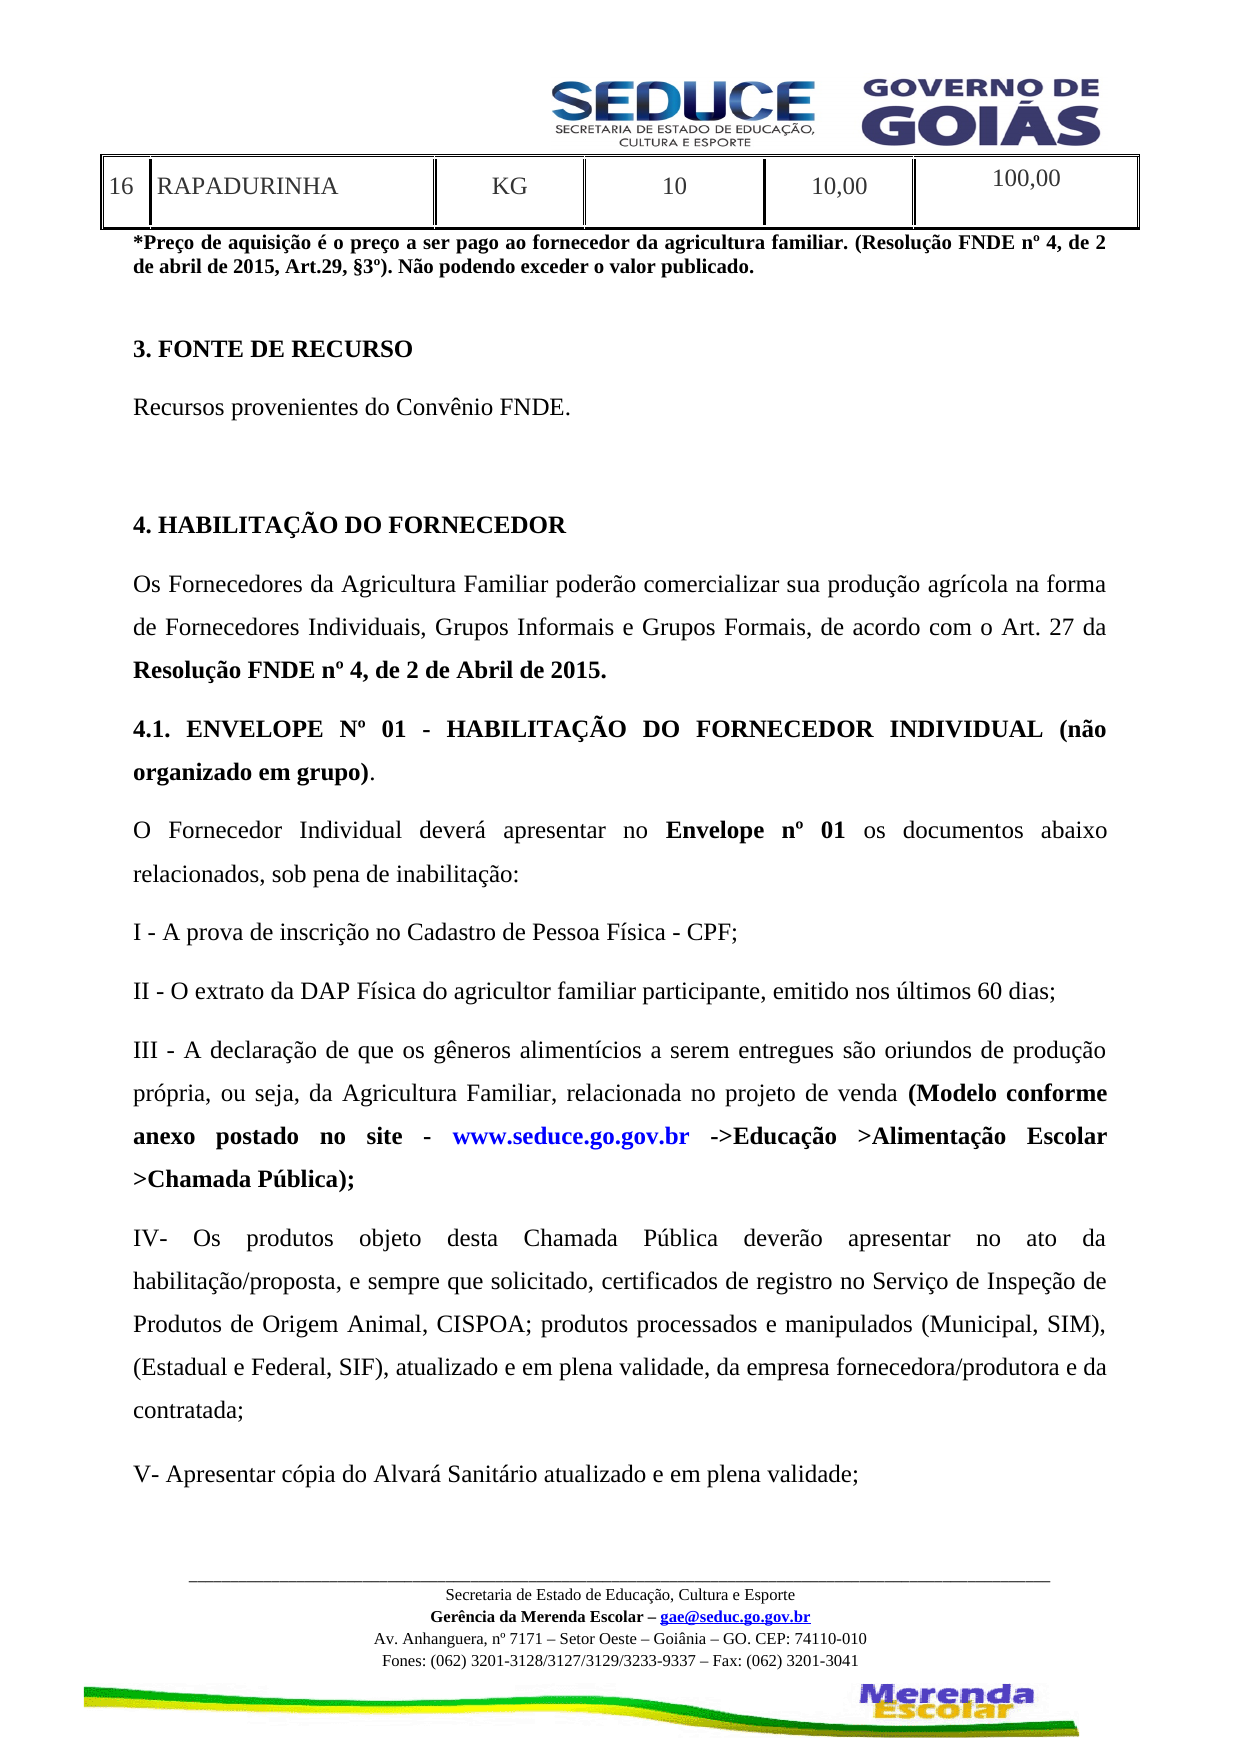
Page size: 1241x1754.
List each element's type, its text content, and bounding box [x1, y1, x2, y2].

picture [551, 73, 1108, 154]
table_cell KG [435, 157, 584, 227]
table_cell 10,00 [764, 155, 914, 227]
table_cell 10 [585, 157, 764, 227]
text Recursos provenientes do Convênio FNDE. [133, 392, 1107, 421]
text II - O extrato da DAP Física do agricultor familiar participante, emitido nos últimos 60 dias; [133, 976, 1107, 1005]
text Os Fornecedores da Agricultura Familiar poderão comercializar sua produção agrícola na forma de Fornecedores Individuais, Grupos Informais e Grupos Formais, de acordo com o Art. 27 da Resolução FNDE nº 4, de 2 de Abril de 2015. [133, 569, 1107, 684]
table_cell 100,00 [914, 157, 1137, 227]
text III - A declaração de que os gêneros alimentícios a serem entregues são oriundos de produção própria, ou seja, da Agricultura Familiar, relacionada no projeto de venda (Modelo conforme anexo postado no site - www.seduce.go.gov.br ->Educação >Alimentação Escolar >Chamada Pública); [133, 1035, 1107, 1193]
text V- Apresentar cópia do Alvará Sanitário atualizado e em plena validade; [133, 1459, 1107, 1488]
text O Fornecedor Individual deverá apresentar no Envelope nº 01 os documentos abaixo relacionados, sob pena de inabilitação: [133, 816, 1107, 887]
table_cell 16 [104, 157, 150, 227]
text 4. HABILITAÇÃO DO FORNECEDOR [133, 510, 1107, 539]
text *Preço de aquisição é o preço a ser pago ao fornecedor da agricultura familiar. (Resolução FNDE nº 4, de 2 de abril de 2015, Art.29, §3º). Não podendo exceder o valor publicado. [133, 230, 1107, 278]
text I - A prova de inscrição no Cadastro de Pessoa Física - CPF; [133, 917, 1107, 946]
text IV- Os produtos objeto desta Chamada Pública deverão apresentar no ato da habilitação/proposta, e sempre que solicitado, certificados de registro no Serviço de Inspeção de Produtos de Origem Animal, CISPOA; produtos processados e manipulados (Municipal, SIM), (Estadual e Federal, SIF), atualizado e em plena validade, da empresa fornecedora/produtora e da contratada; [133, 1223, 1107, 1424]
text 3. FONTE DE RECURSO [133, 334, 1107, 362]
table_cell RAPADURINHA [150, 155, 435, 227]
text 4.1. ENVELOPE Nº 01 - HABILITAÇÃO DO FORNECEDOR INDIVIDUAL (não organizado em grupo). [133, 714, 1107, 786]
